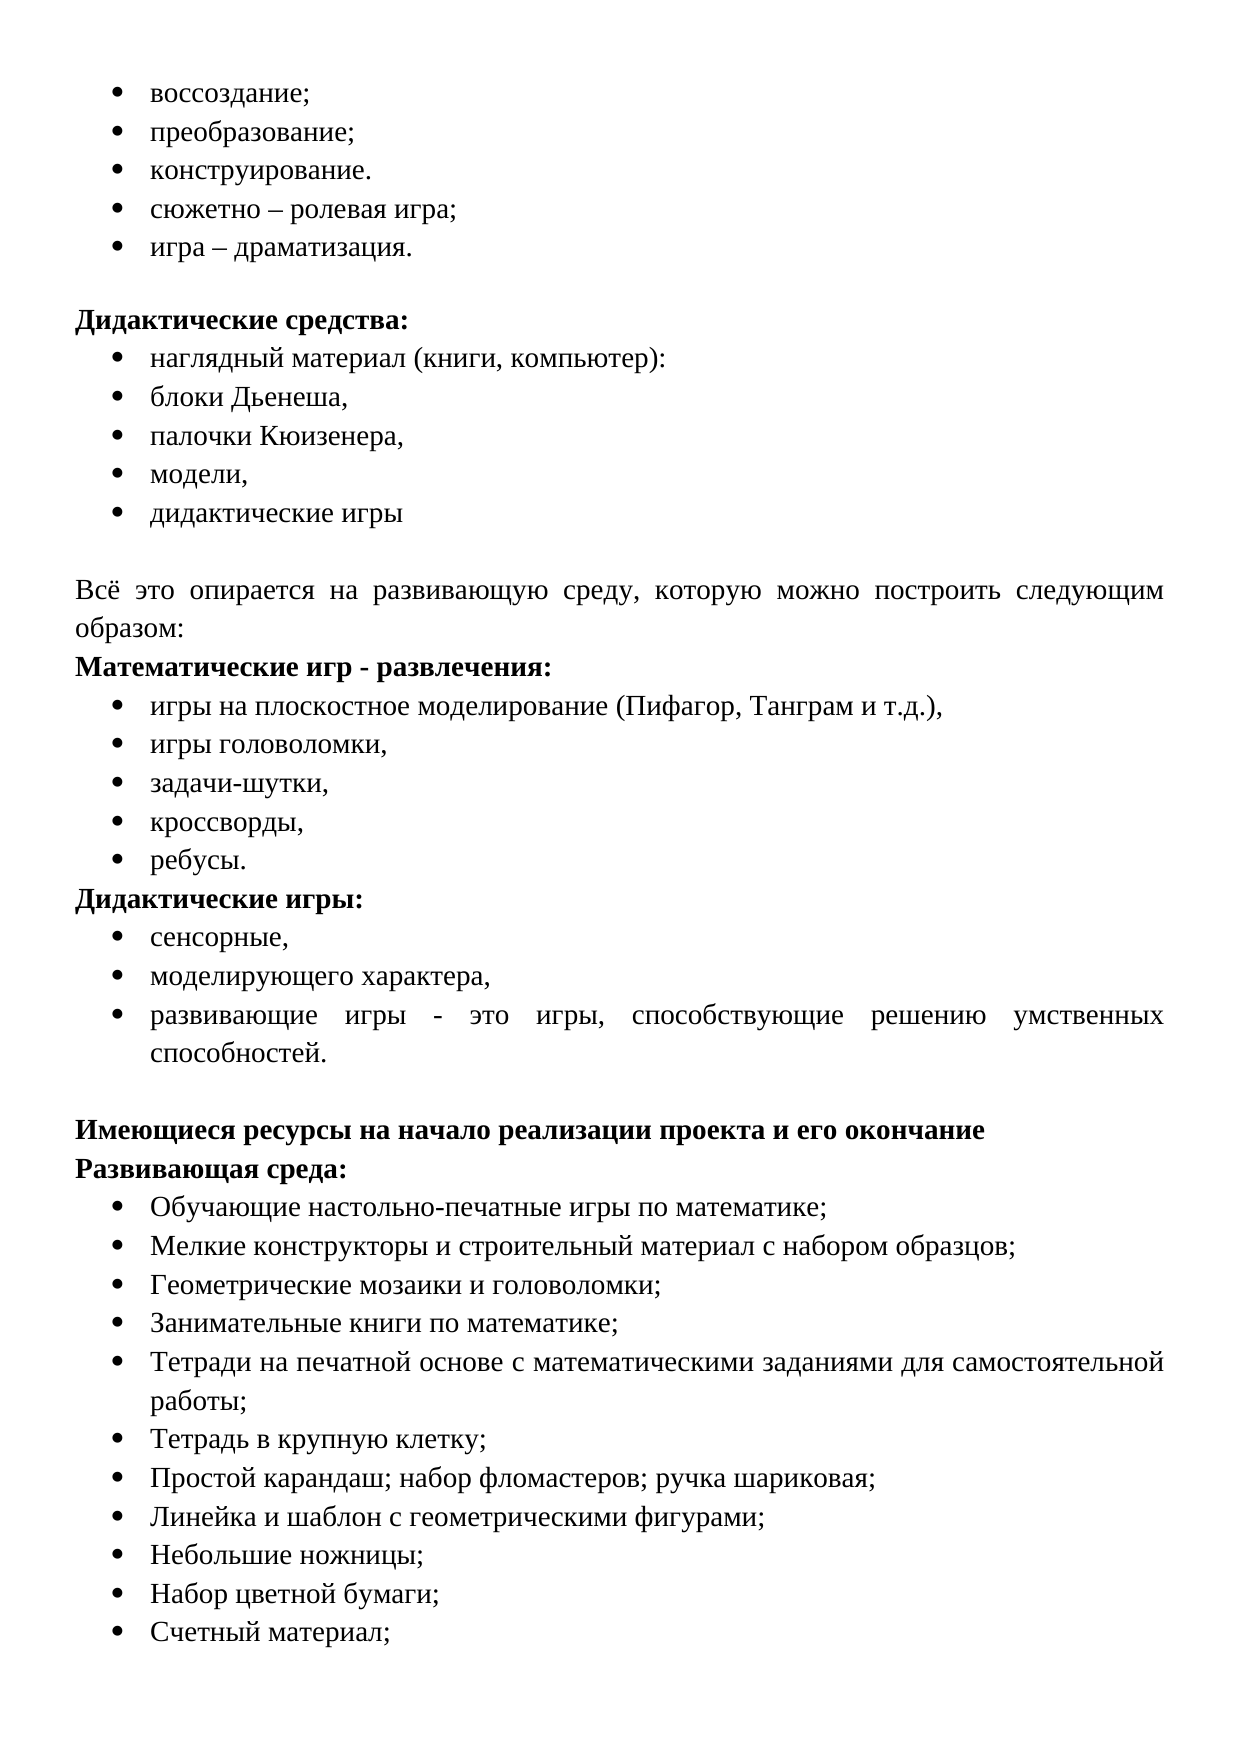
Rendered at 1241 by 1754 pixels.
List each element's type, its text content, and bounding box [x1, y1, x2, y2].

list Простой карандаш; набор фломастеров; ручка шариковая; [112, 1460, 1165, 1494]
list игра – драматизация. [112, 229, 1165, 263]
list сюжетно – ролевая игра; [112, 191, 1165, 224]
list Занимательные книги по математике; [112, 1306, 1165, 1339]
text Математические игр - развлечения: [75, 649, 1165, 683]
list игры головоломки, [112, 726, 1165, 760]
list Мелкие конструкторы и строительный материал с набором образцов; [112, 1228, 1165, 1262]
list Набор цветной бумаги; [112, 1576, 1165, 1609]
text Дидактические средства: [75, 302, 1165, 335]
list развивающие игры - это игры, способствующие решению умственных способностей. [112, 997, 1165, 1069]
list преобразование; [112, 114, 1165, 147]
list Тетради на печатной основе с математическими заданиями для самостоятельной работы; [112, 1344, 1165, 1416]
list Тетрадь в крупную клетку; [112, 1421, 1165, 1455]
list воссоздание; [112, 75, 1165, 109]
list наглядный материал (книги, компьютер): [112, 340, 1165, 374]
text Имеющиеся ресурсы на начало реализации проекта и его окончание [75, 1112, 1165, 1146]
text Развивающая среда: [75, 1151, 1165, 1184]
list блоки Дьенеша, [112, 379, 1165, 413]
list Небольшие ножницы; [112, 1537, 1165, 1571]
list конструирование. [112, 152, 1165, 186]
list Геометрические мозаики и головоломки; [112, 1267, 1165, 1301]
list моделирующего характера, [112, 958, 1165, 992]
list Счетный материал; [112, 1614, 1165, 1648]
list кроссворды, [112, 804, 1165, 837]
list дидактические игры [112, 495, 1165, 528]
list Линейка и шаблон с геометрическими фигурами; [112, 1499, 1165, 1532]
list задачи-шутки, [112, 765, 1165, 799]
list ребусы. [112, 842, 1165, 876]
list Обучающие настольно-печатные игры по математике; [112, 1189, 1165, 1223]
text Всё это опирается на развивающую среду, которую можно построить следующим образом: [75, 572, 1165, 644]
list сенсорные, [112, 919, 1165, 953]
list палочки Кюизенера, [112, 418, 1165, 451]
text Дидактические игры: [75, 881, 1165, 914]
list модели, [112, 456, 1165, 490]
list игры на плоскостное моделирование (Пифагор, Танграм и т.д.), [112, 688, 1165, 721]
